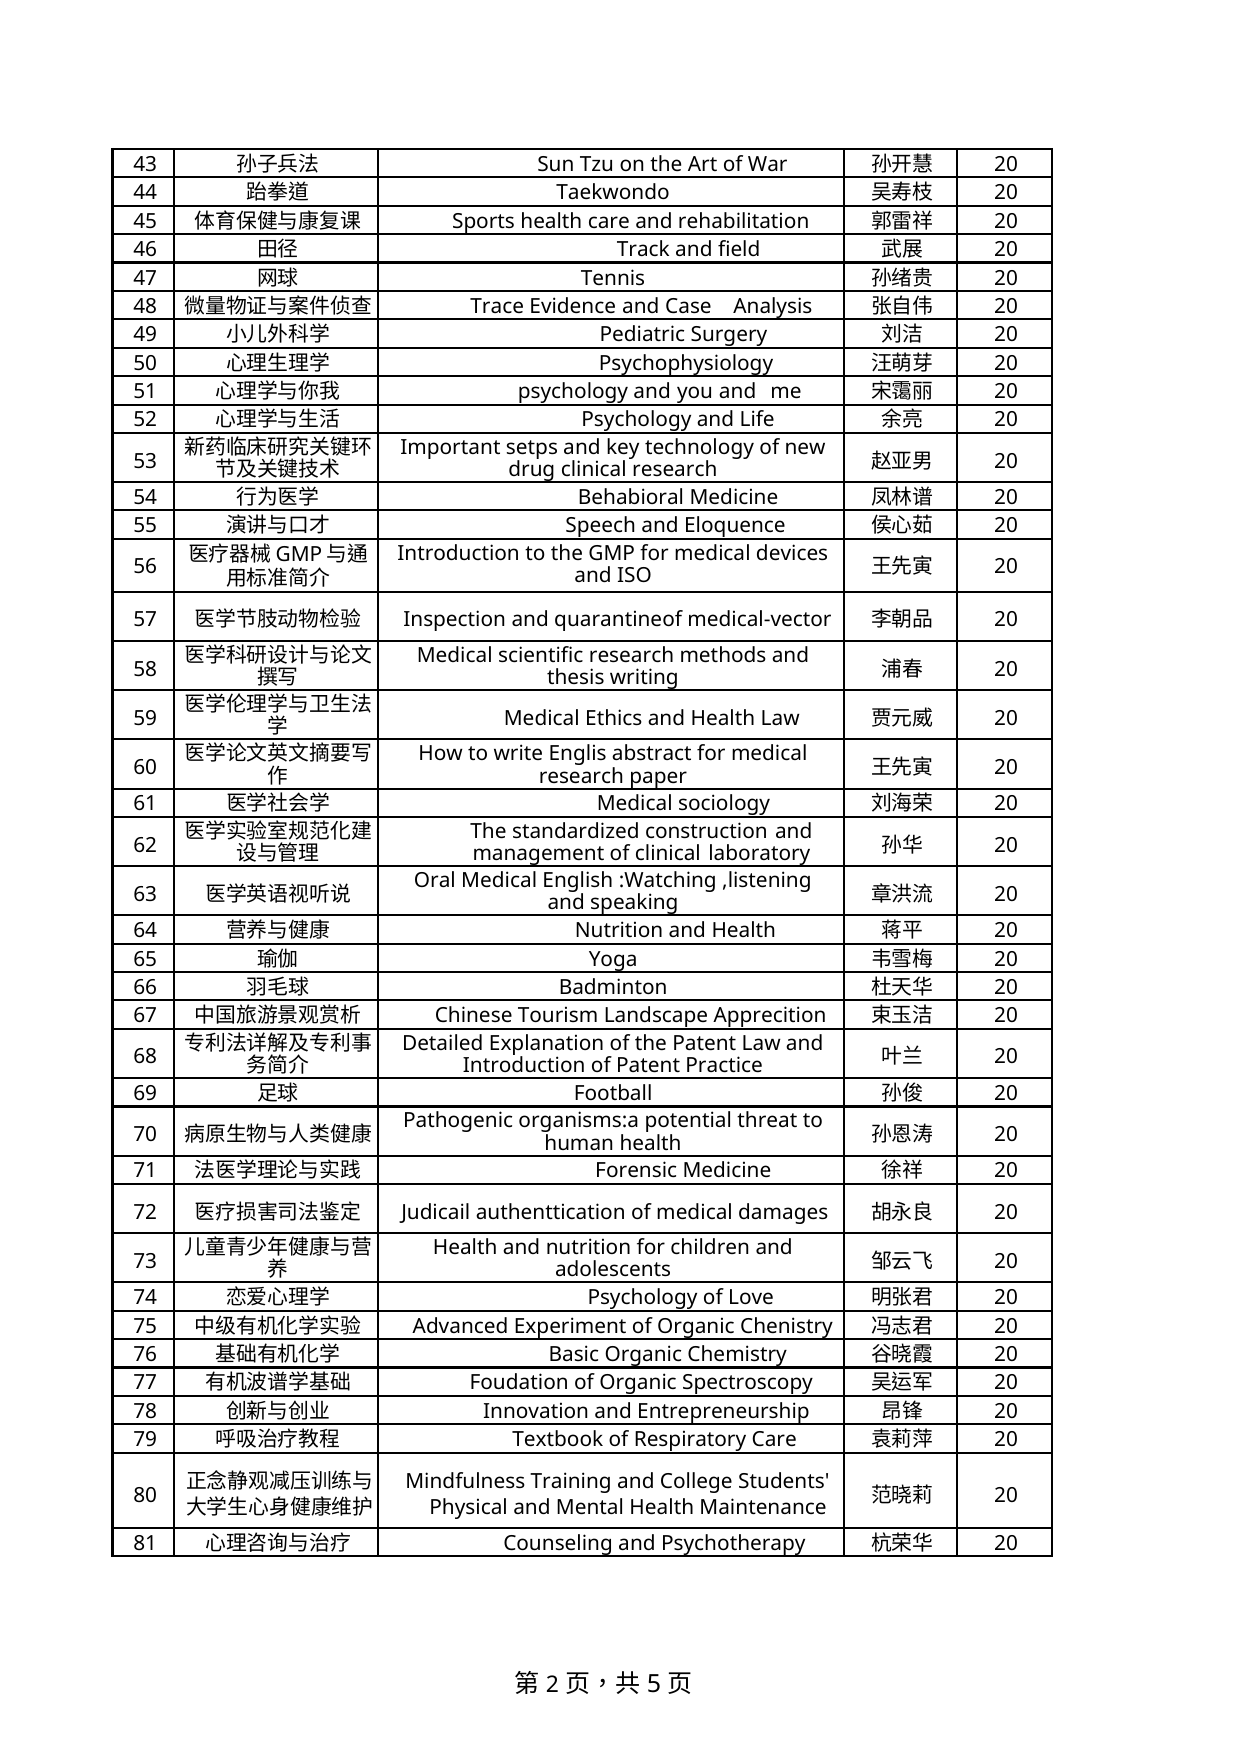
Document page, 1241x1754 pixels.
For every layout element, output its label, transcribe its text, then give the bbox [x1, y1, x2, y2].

table_cell 呼吸治疗教程 [175, 1425, 377, 1452]
table_cell Important setps and key technology of new drug clinical research [379, 434, 843, 481]
table_cell psychology and you and me [379, 377, 843, 403]
table_cell Detailed Explanation of the Patent Law and Introduction of Patent Practice [379, 1030, 843, 1077]
table_cell Football [379, 1079, 843, 1105]
table_cell 小儿外科学 [175, 320, 377, 347]
table_cell 45 [114, 207, 173, 233]
table_cell 69 [114, 1079, 173, 1105]
table_cell 医学实验室规范化建 设与管理 [175, 818, 377, 865]
table_cell Track and field [379, 235, 843, 261]
table_cell 王先寅 [845, 540, 956, 591]
table_cell Psychology and Life [379, 406, 843, 432]
table_cell Textbook of Respiratory Care [379, 1425, 843, 1452]
table_cell Tennis [379, 264, 843, 290]
table_cell 医疗器械GMP与通用标准简介 [175, 540, 377, 591]
table_cell 武展 [845, 235, 956, 261]
table_cell 凤林谱 [845, 483, 956, 509]
table_cell 行为医学 [175, 483, 377, 509]
table_cell 跆拳道 [175, 178, 377, 204]
table_cell 20 [958, 1454, 1051, 1527]
table_cell 心理咨询与治疗 [175, 1529, 377, 1555]
table_cell 20 [958, 1079, 1051, 1105]
table_cell 20 [958, 740, 1051, 787]
table_cell Psychophysiology [379, 349, 843, 375]
table_cell 羽毛球 [175, 973, 377, 999]
table_cell 67 [114, 1001, 173, 1028]
table_cell 53 [114, 434, 173, 481]
table_cell 20 [958, 235, 1051, 261]
table_cell 谷晓霞 [845, 1340, 956, 1366]
table_header 孙开慧 [845, 150, 956, 176]
table_cell 52 [114, 406, 173, 432]
table_cell 20 [958, 1312, 1051, 1338]
table_cell 微量物证与案件侦查 [175, 292, 377, 318]
table_cell 演讲与口才 [175, 511, 377, 538]
table_cell 55 [114, 511, 173, 538]
table_cell 侯心茹 [845, 511, 956, 538]
table_cell 张自伟 [845, 292, 956, 318]
table_cell 邹云飞 [845, 1234, 956, 1281]
table_cell 医学科研设计与论文 撰写 [175, 642, 377, 689]
table_cell Forensic Medicine [379, 1157, 843, 1183]
table_cell 81 [114, 1529, 173, 1555]
table_cell 20 [958, 178, 1051, 204]
table_cell How to write Englis abstract for medical research paper [379, 740, 843, 787]
table_cell 20 [958, 691, 1051, 738]
table_cell 赵亚男 [845, 434, 956, 481]
table_cell 吴运军 [845, 1369, 956, 1395]
table_cell 章洪流 [845, 867, 956, 914]
table_cell 韦雪梅 [845, 945, 956, 971]
table_cell 营养与健康 [175, 916, 377, 943]
table_header 孙子兵法 [175, 150, 377, 176]
table_cell 医学伦理学与卫生法 学 [175, 691, 377, 738]
table_cell 明张君 [845, 1283, 956, 1310]
table_cell 昂锋 [845, 1397, 956, 1423]
table_cell 20 [958, 207, 1051, 233]
table_cell 徐祥 [845, 1157, 956, 1183]
table_cell 20 [958, 320, 1051, 347]
table_cell 20 [958, 292, 1051, 318]
table_cell Psychology of Love [379, 1283, 843, 1310]
table_cell 基础有机化学 [175, 1340, 377, 1366]
table_cell 20 [958, 867, 1051, 914]
table_cell 孙华 [845, 818, 956, 865]
table_cell 心理学与你我 [175, 377, 377, 403]
table_cell Speech and Eloquence [379, 511, 843, 538]
table_cell 59 [114, 691, 173, 738]
table_cell 75 [114, 1312, 173, 1338]
table_cell 正念静观减压训练与大学生心身健康维护 [175, 1454, 377, 1527]
table_cell 吴寿枝 [845, 178, 956, 204]
table_cell 46 [114, 235, 173, 261]
table_cell 瑜伽 [175, 945, 377, 971]
table_cell 76 [114, 1340, 173, 1366]
table_cell 王先寅 [845, 740, 956, 787]
table_cell 孙俊 [845, 1079, 956, 1105]
table_cell 20 [958, 483, 1051, 509]
table_cell Pediatric Surgery [379, 320, 843, 347]
table_cell 20 [958, 1185, 1051, 1232]
table_cell 20 [958, 1234, 1051, 1281]
table_cell 宋霭丽 [845, 377, 956, 403]
table_cell 71 [114, 1157, 173, 1183]
table_cell 范晓莉 [845, 1454, 956, 1527]
table_cell 50 [114, 349, 173, 375]
table_cell 心理学与生活 [175, 406, 377, 432]
table_cell 20 [958, 593, 1051, 640]
table_cell 20 [958, 1529, 1051, 1555]
table_cell 20 [958, 540, 1051, 591]
table_cell Innovation and Entrepreneurship [379, 1397, 843, 1423]
table_cell 54 [114, 483, 173, 509]
table_cell 20 [958, 349, 1051, 375]
table_cell 新药临床研究关键环 节及关键技术 [175, 434, 377, 481]
table_cell Nutrition and Health [379, 916, 843, 943]
table_cell 医疗损害司法鉴定 [175, 1185, 377, 1232]
table_cell 56 [114, 540, 173, 591]
table_cell Chinese Tourism Landscape Apprecition [379, 1001, 843, 1028]
table_cell 73 [114, 1234, 173, 1281]
table_cell 20 [958, 511, 1051, 538]
table_cell 68 [114, 1030, 173, 1077]
table_cell Introduction to the GMP for medical devices and ISO [379, 540, 843, 591]
table_cell Medical Ethics and Health Law [379, 691, 843, 738]
table_cell Oral Medical English :Watching ,listening and speaking [379, 867, 843, 914]
table_cell 20 [958, 1425, 1051, 1452]
table_cell 48 [114, 292, 173, 318]
table_cell Inspection and quarantineof medical-vector [379, 593, 843, 640]
table_header 43 [114, 150, 173, 176]
table_cell 专利法详解及专利事 务简介 [175, 1030, 377, 1077]
table_cell Basic Organic Chemistry [379, 1340, 843, 1366]
table_cell 74 [114, 1283, 173, 1310]
table_cell 20 [958, 916, 1051, 943]
table_cell 田径 [175, 235, 377, 261]
table_cell 蒋平 [845, 916, 956, 943]
table_cell 法医学理论与实践 [175, 1157, 377, 1183]
table_cell Yoga [379, 945, 843, 971]
table_cell 20 [958, 642, 1051, 689]
table_cell 72 [114, 1185, 173, 1232]
table_cell Foudation of Organic Spectroscopy [379, 1369, 843, 1395]
table_cell Trace Evidence and Case Analysis [379, 292, 843, 318]
table_cell 64 [114, 916, 173, 943]
table_cell 刘海荣 [845, 790, 956, 816]
table_cell 孙恩涛 [845, 1108, 956, 1154]
table_cell 有机波谱学基础 [175, 1369, 377, 1395]
table_cell 20 [958, 818, 1051, 865]
table_cell 创新与创业 [175, 1397, 377, 1423]
table_cell Advanced Experiment of Organic Chenistry [379, 1312, 843, 1338]
table_cell 77 [114, 1369, 173, 1395]
table_cell 20 [958, 434, 1051, 481]
table_cell 网球 [175, 264, 377, 290]
table_cell 20 [958, 1369, 1051, 1395]
table_cell 体育保健与康复课 [175, 207, 377, 233]
table_cell 61 [114, 790, 173, 816]
table_cell 51 [114, 377, 173, 403]
table_cell Health and nutrition for children and adolescents [379, 1234, 843, 1281]
table_cell 70 [114, 1108, 173, 1154]
table_cell Judicail authenttication of medical damages [379, 1185, 843, 1232]
table_cell 孙绪贵 [845, 264, 956, 290]
table_cell 汪萌芽 [845, 349, 956, 375]
table_cell 郭雷祥 [845, 207, 956, 233]
table_cell 杜天华 [845, 973, 956, 999]
table_cell 恋爱心理学 [175, 1283, 377, 1310]
table_cell Medical sociology [379, 790, 843, 816]
table_cell Behabioral Medicine [379, 483, 843, 509]
table_cell 57 [114, 593, 173, 640]
table_cell 心理生理学 [175, 349, 377, 375]
table_cell 足球 [175, 1079, 377, 1105]
table_cell 中国旅游景观赏析 [175, 1001, 377, 1028]
table_cell 袁莉萍 [845, 1425, 956, 1452]
table_cell 20 [958, 1397, 1051, 1423]
table_cell 20 [958, 1030, 1051, 1077]
table_cell 20 [958, 1340, 1051, 1366]
table_cell 79 [114, 1425, 173, 1452]
table_cell 58 [114, 642, 173, 689]
table_cell 60 [114, 740, 173, 787]
table_cell 20 [958, 1283, 1051, 1310]
table_cell 44 [114, 178, 173, 204]
table_cell 病原生物与人类健康 [175, 1108, 377, 1154]
table_cell Pathogenic organisms:a potential threat to human health [379, 1108, 843, 1154]
table_cell 20 [958, 1001, 1051, 1028]
table_cell 余亮 [845, 406, 956, 432]
table_cell 李朝品 [845, 593, 956, 640]
table_cell The standardized construction and management of clinical laboratory [379, 818, 843, 865]
table_cell 中级有机化学实验 [175, 1312, 377, 1338]
table_cell Counseling and Psychotherapy [379, 1529, 843, 1555]
table_cell 20 [958, 406, 1051, 432]
table_cell 20 [958, 1157, 1051, 1183]
table_cell 20 [958, 790, 1051, 816]
table_cell Taekwondo [379, 178, 843, 204]
table_cell 束玉洁 [845, 1001, 956, 1028]
table_cell 78 [114, 1397, 173, 1423]
table_cell 80 [114, 1454, 173, 1527]
table_cell 浦春 [845, 642, 956, 689]
table_cell 20 [958, 264, 1051, 290]
table_cell 20 [958, 377, 1051, 403]
table_cell 49 [114, 320, 173, 347]
table_cell 杭荣华 [845, 1529, 956, 1555]
table_cell Medical scientific research methods and thesis writing [379, 642, 843, 689]
table_cell 儿童青少年健康与营 养 [175, 1234, 377, 1281]
table_cell Sports health care and rehabilitation [379, 207, 843, 233]
table_cell 66 [114, 973, 173, 999]
table_header 20 [958, 150, 1051, 176]
table_cell 医学社会学 [175, 790, 377, 816]
table_cell 冯志君 [845, 1312, 956, 1338]
table_cell 65 [114, 945, 173, 971]
table_header Sun Tzu on the Art of War [379, 150, 843, 176]
table_cell 贾元威 [845, 691, 956, 738]
table_cell 胡永良 [845, 1185, 956, 1232]
table_cell 62 [114, 818, 173, 865]
table_cell 刘洁 [845, 320, 956, 347]
table_cell 20 [958, 1108, 1051, 1154]
table_cell 医学节肢动物检验 [175, 593, 377, 640]
table_cell Badminton [379, 973, 843, 999]
table_cell 63 [114, 867, 173, 914]
table_cell 医学论文英文摘要写 作 [175, 740, 377, 787]
table_cell 20 [958, 973, 1051, 999]
table_cell 叶兰 [845, 1030, 956, 1077]
table_cell 医学英语视听说 [175, 867, 377, 914]
table_cell 47 [114, 264, 173, 290]
table_cell 20 [958, 945, 1051, 971]
table_cell Mindfulness Training and College Students' Physical and Mental Health Maintenance [379, 1454, 843, 1527]
